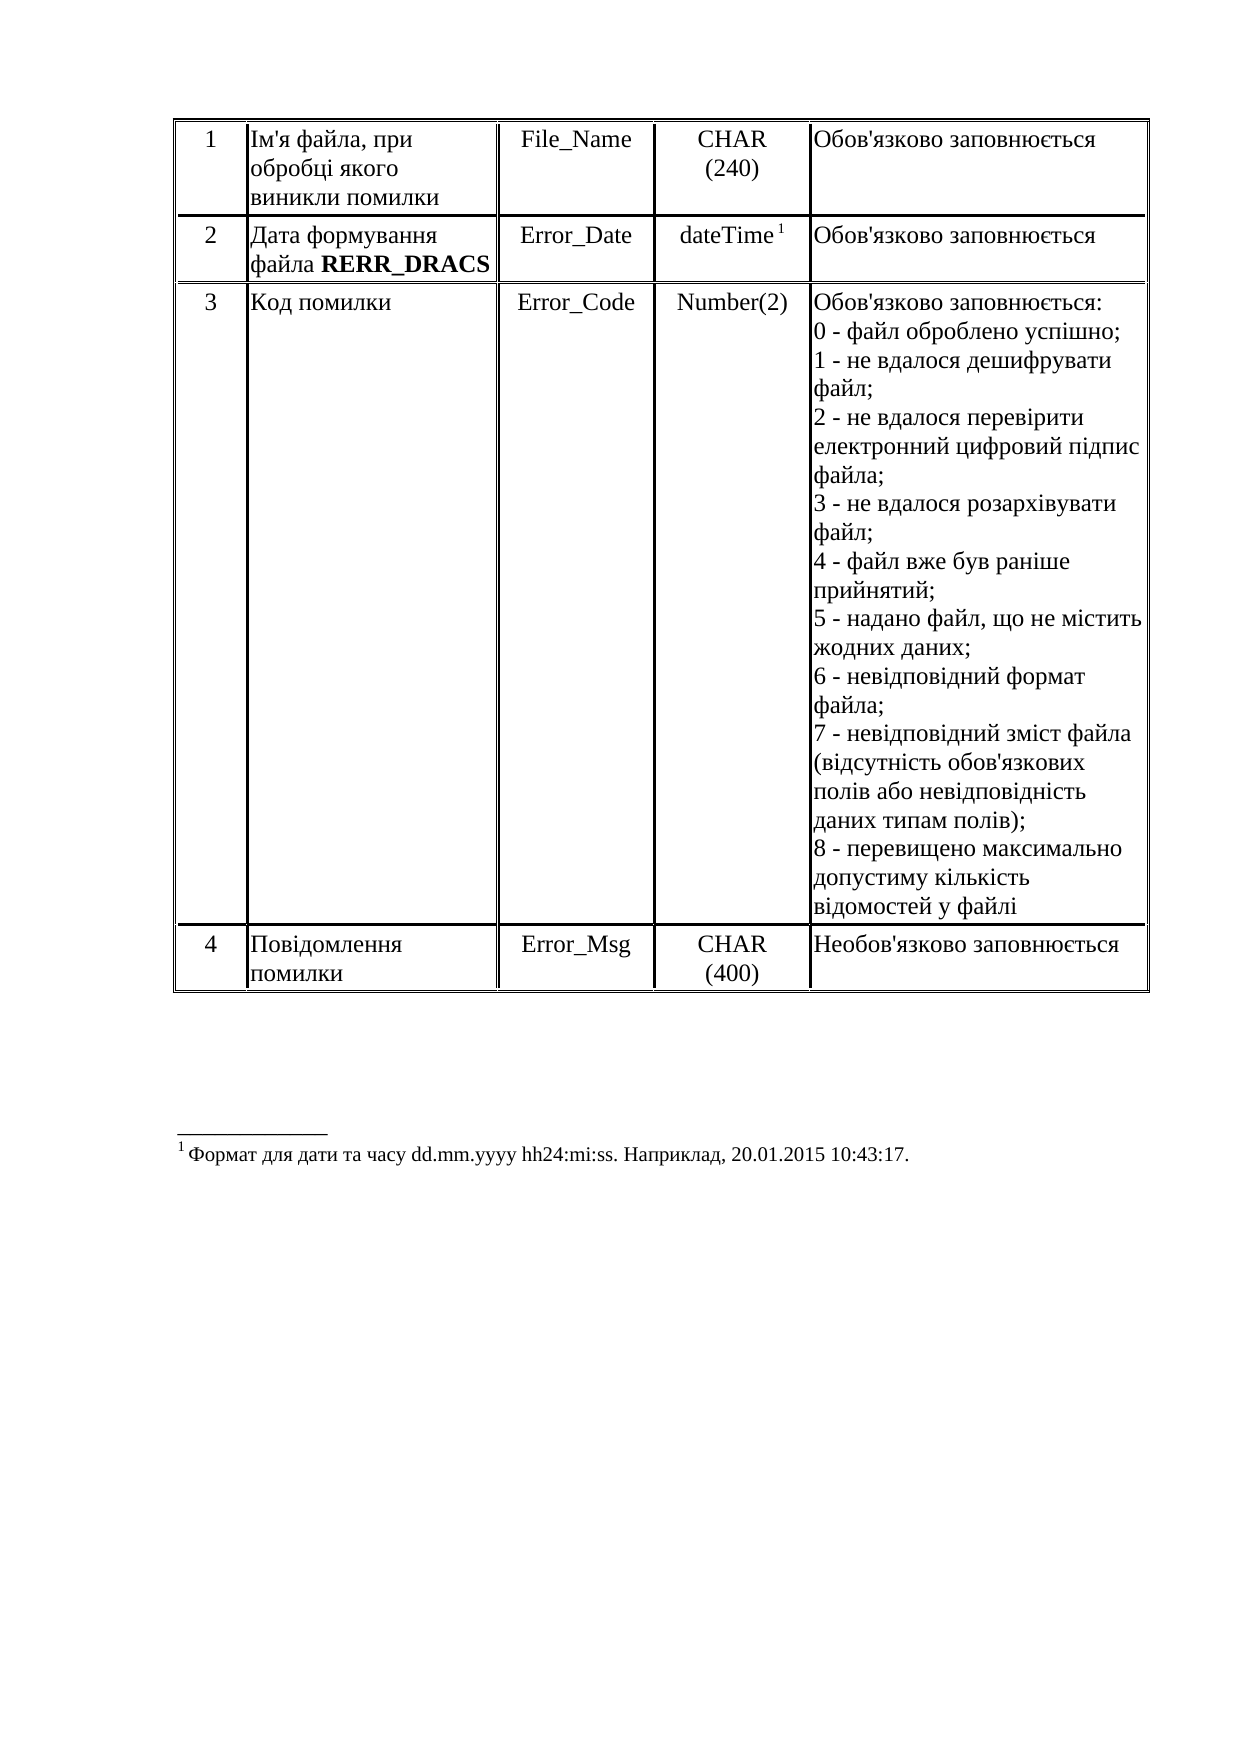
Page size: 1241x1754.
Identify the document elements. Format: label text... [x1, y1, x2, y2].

table_cell 4 [174, 923, 247, 990]
table_cell Повідомлення помилки [247, 923, 498, 990]
table_cell Код помилки [249, 284, 496, 923]
table_cell Error_Code [500, 284, 653, 923]
table_cell Необов'язково заповнюється [810, 923, 1148, 990]
table_cell CHAR (400) [654, 926, 810, 990]
table_cell File_Name [498, 120, 654, 214]
table_cell 1 [176, 120, 247, 214]
table_cell Обов'язково заповнюється [810, 122, 1147, 214]
table_cell Ім'я файла, при обробці якого виникли помилки [247, 120, 498, 214]
table_cell CHAR (240) [654, 120, 810, 214]
table_cell dateTime 1 [656, 217, 809, 281]
table_cell Обов'язково заповнюється: 0 - файл оброблено успішно; 1 - не вдалося дешифрувати файл; 2 - не вдалося перевірити електронний цифровий підпис файла; 3 - не вдалося розархівувати файл; 4 - файл вже був раніше прийнятий; 5 - надано файл, що не містить жодних даних; 6 - невідповідний формат файла; 7 - невідповідний зміст файла (відсутність обов'язкових полів або невідповідність даних типам полів); 8 - перевищено максимально допустиму кількість відомостей у файлі [810, 281, 1148, 923]
table_cell Error_Msg [498, 926, 654, 990]
table_cell Обов'язково заповнюється [812, 214, 1147, 281]
table_cell 2 [176, 214, 246, 281]
table_cell Error_Date [500, 217, 653, 281]
table_cell Дата формування файла RERR_DRACS [249, 217, 496, 281]
table_cell Number(2) [656, 284, 809, 923]
table_cell 3 [174, 281, 247, 923]
text ____________ 1 Формат для дати та часу dd.mm.yyyy hh24:mi:ss. Наприклад, 20.01.2015 10:43:17. [177, 1109, 1152, 1166]
